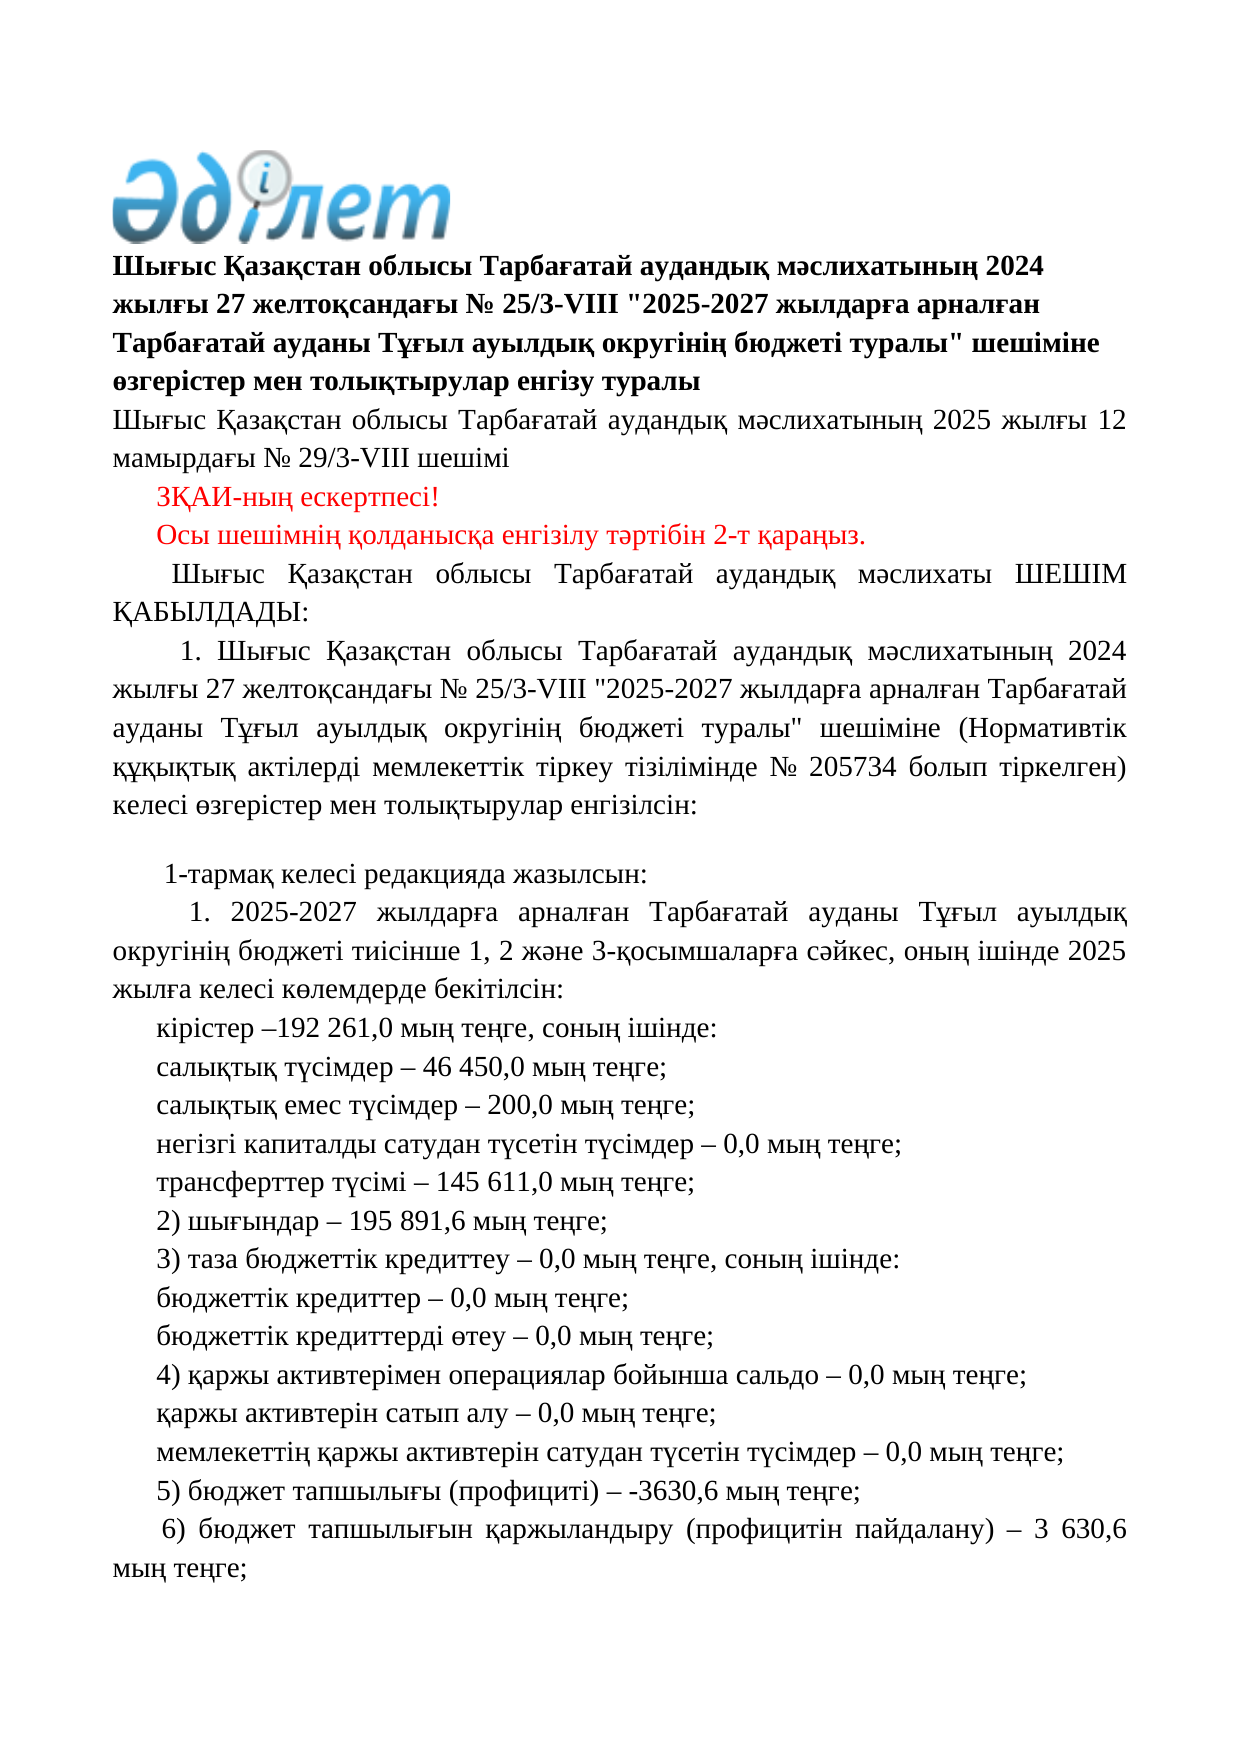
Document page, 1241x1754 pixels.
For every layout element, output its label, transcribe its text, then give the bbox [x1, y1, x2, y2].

text Шығыс Қазақстан облысы Тарбағатай аудандық мәслихатының 2024 жылғы 27 желтоқсандағы № 25/3-VIII "2025-2027 жылдарға арналған Тарбағатай ауданы Тұғыл ауылдық округінің бюджеті туралы" шешіміне өзгерістер мен толықтырулар енгізу туралы [112, 248, 1128, 397]
text 5) бюджет тапшылығы (профициті) – -3630,6 мың теңге; [112, 1473, 1128, 1506]
text Шығыс Қазақстан облысы Тарбағатай аудандық мәслихатының 2025 жылғы 12 мамырдағы № 29/3-VIII шешімі [112, 402, 1128, 474]
text негізгі капиталды сатудан түсетін түсімдер – 0,0 мың теңге; [112, 1126, 1128, 1159]
text трансферттер түсімі – 145 611,0 мың теңге; [112, 1164, 1128, 1198]
text ЗҚАИ-ның ескертпесі! [112, 479, 1128, 512]
text 6) бюджет тапшылығын қаржыландыру (профицитін пайдалану) – 3 630,6 мың теңге; [112, 1511, 1128, 1583]
text мемлекеттің қаржы активтерін сатудан түсетін түсімдер – 0,0 мың теңге; [112, 1434, 1128, 1468]
text 1. Шығыс Қазақстан облысы Тарбағатай аудандық мәслихатының 2024 жылғы 27 желтоқсандағы № 25/3-VIII "2025-2027 жылдарға арналған Тарбағатай ауданы Тұғыл ауылдық округінің бюджеті туралы" шешіміне (Нормативтік құқықтық актілерді мемлекеттік тіркеу тізілімінде № 205734 болып тіркелген) келесі өзгерістер мен толықтырулар енгізілсін: [112, 633, 1128, 821]
text бюджеттік кредиттер – 0,0 мың теңге; [112, 1280, 1128, 1313]
text Осы шешімнің қолданысқа енгізілу тәртібін 2-т қараңыз. [112, 517, 1128, 551]
text бюджеттік кредиттерді өтеу – 0,0 мың теңге; [112, 1318, 1128, 1352]
text кірістер –192 261,0 мың теңге, соның ішінде: [112, 1010, 1128, 1044]
text салықтық түсімдер – 46 450,0 мың теңге; [112, 1049, 1128, 1082]
text 3) таза бюджеттік кредиттеу – 0,0 мың теңге, соның ішінде: [112, 1241, 1128, 1275]
text 4) қаржы активтерімен операциялар бойынша сальдо – 0,0 мың теңге; [112, 1357, 1128, 1391]
text Шығыс Қазақстан облысы Тарбағатай аудандық мәслихаты ШЕШІМ ҚАБЫЛДАДЫ: [112, 556, 1128, 628]
text қаржы активтерін сатып алу – 0,0 мың теңге; [112, 1396, 1128, 1429]
picture [112, 150, 451, 244]
text 2) шығындар – 195 891,6 мың теңге; [112, 1203, 1128, 1236]
text салықтық емес түсімдер – 200,0 мың теңге; [112, 1087, 1128, 1121]
text 1. 2025-2027 жылдарға арналған Тарбағатай ауданы Тұғыл ауылдық округінің бюджеті тиісінше 1, 2 және 3-қосымшаларға сәйкес, оның ішінде 2025 жылға келесі көлемдерде бекітілсін: [112, 894, 1128, 1005]
text 1-тармақ келесі редакцияда жазылсын: [112, 856, 1128, 889]
